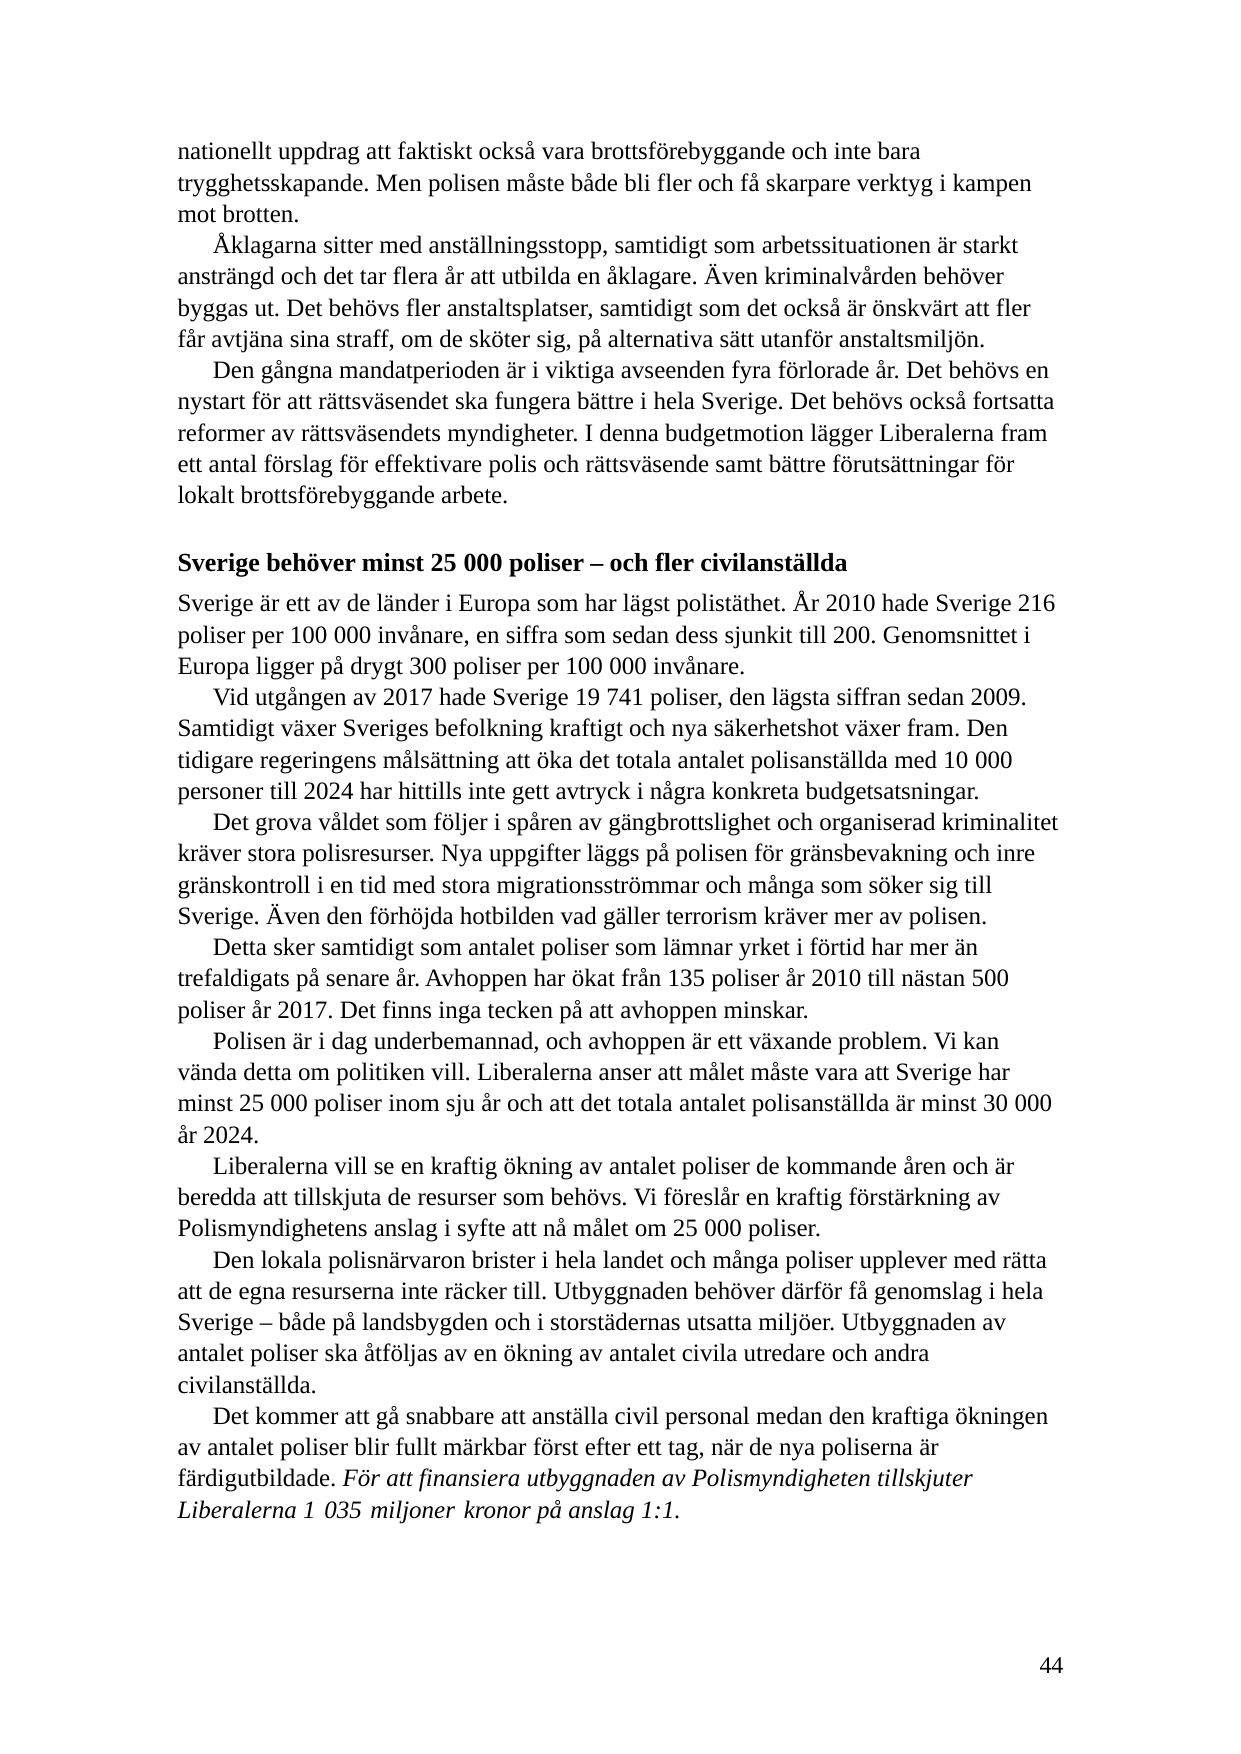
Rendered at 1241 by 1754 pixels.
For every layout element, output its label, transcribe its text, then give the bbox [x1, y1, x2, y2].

text Den gångna mandatperioden är i viktiga avseenden fyra förlorade år. Det behövs en nystart för att rättsväsendet ska fungera bättre i hela Sverige. Det behövs också fortsatta reformer av rättsväsendets myndigheter. I denna budgetmotion lägger Liberalerna fram ett antal förslag för effektivare polis och rättsväsende samt bättre förutsättningar för lokalt brottsförebyggande arbete. [177, 353, 1063, 509]
subtitle Sverige behöver minst 25 000 poliser – och fler civilanställda [177, 546, 1063, 578]
text Den lokala polisnärvaron brister i hela landet och många poliser upplever med rätta att de egna resurserna inte räcker till. Utbyggnaden behöver därför få genomslag i hela Sverige – både på landsbygden och i storstädernas utsatta miljöer. Utbyggnaden av antalet poliser ska åtföljas av en ökning av antalet civila utredare och andra civilanställda. [177, 1242, 1063, 1398]
text Vid utgången av 2017 hade Sverige 19 741 poliser, den lägsta siffran sedan 2009. Samtidigt växer Sveriges befolkning kraftigt och nya säkerhetshot växer fram. Den tidigare regeringens målsättning att öka det totala antalet polisanställda med 10 000 personer till 2024 har hittills inte gett avtryck i några konkreta budgetsatsningar. [177, 680, 1063, 805]
text Sverige är ett av de länder i Europa som har lägst polistäthet. År 2010 hade Sverige 216 poliser per 100 000 invånare, en siffra som sedan dess sjunkit till 200. Genomsnittet i Europa ligger på drygt 300 poliser per 100 000 invånare. [177, 586, 1063, 680]
text Detta sker samtidigt som antalet poliser som lämnar yrket i förtid har mer än trefaldigats på senare år. Avhoppen har ökat från 135 poliser år 2010 till nästan 500 poliser år 2017. Det finns inga tecken på att avhoppen minskar. [177, 930, 1063, 1023]
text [177, 134, 1063, 228]
text Åklagarna sitter med anställningsstopp, samtidigt som arbetssituationen är starkt ansträngd och det tar flera år att utbilda en åklagare. Även kriminalvården behöver byggas ut. Det behövs fler anstaltsplatser, samtidigt som det också är önskvärt att fler får avtjäna sina straff, om de sköter sig, på alternativa sätt utanför anstaltsmiljön. [177, 228, 1063, 353]
text Liberalerna vill se en kraftig ökning av antalet poliser de kommande åren och är beredda att tillskjuta de resurser som behövs. Vi föreslår en kraftig förstärkning av Polismyndighetens anslag i syfte att nå målet om 25 000 poliser. [177, 1148, 1063, 1242]
text Det grova våldet som följer i spåren av gängbrottslighet och organiserad kriminalitet kräver stora polisresurser. Nya uppgifter läggs på polisen för gränsbevakning och inre gränskontroll i en tid med stora migrationsströmmar och många som söker sig till Sverige. Även den förhöjda hotbilden vad gäller terrorism kräver mer av polisen. [177, 805, 1063, 930]
text Det kommer att gå snabbare att anställa civil personal medan den kraftiga ökningen av antalet poliser blir fullt märkbar först efter ett tag, när de nya poliserna är färdigutbildade. För att finansiera utbyggnaden av Polismyndigheten tillskjuter Liberalerna 1 035 miljoner kronor på anslag 1:1. [177, 1398, 1063, 1523]
text Polisen är i dag underbemannad, och avhoppen är ett växande problem. Vi kan vända detta om politiken vill. Liberalerna anser att målet måste vara att Sverige har minst 25 000 poliser inom sju år och att det totala antalet polisanställda är minst 30 000 år 2024. [177, 1023, 1063, 1148]
